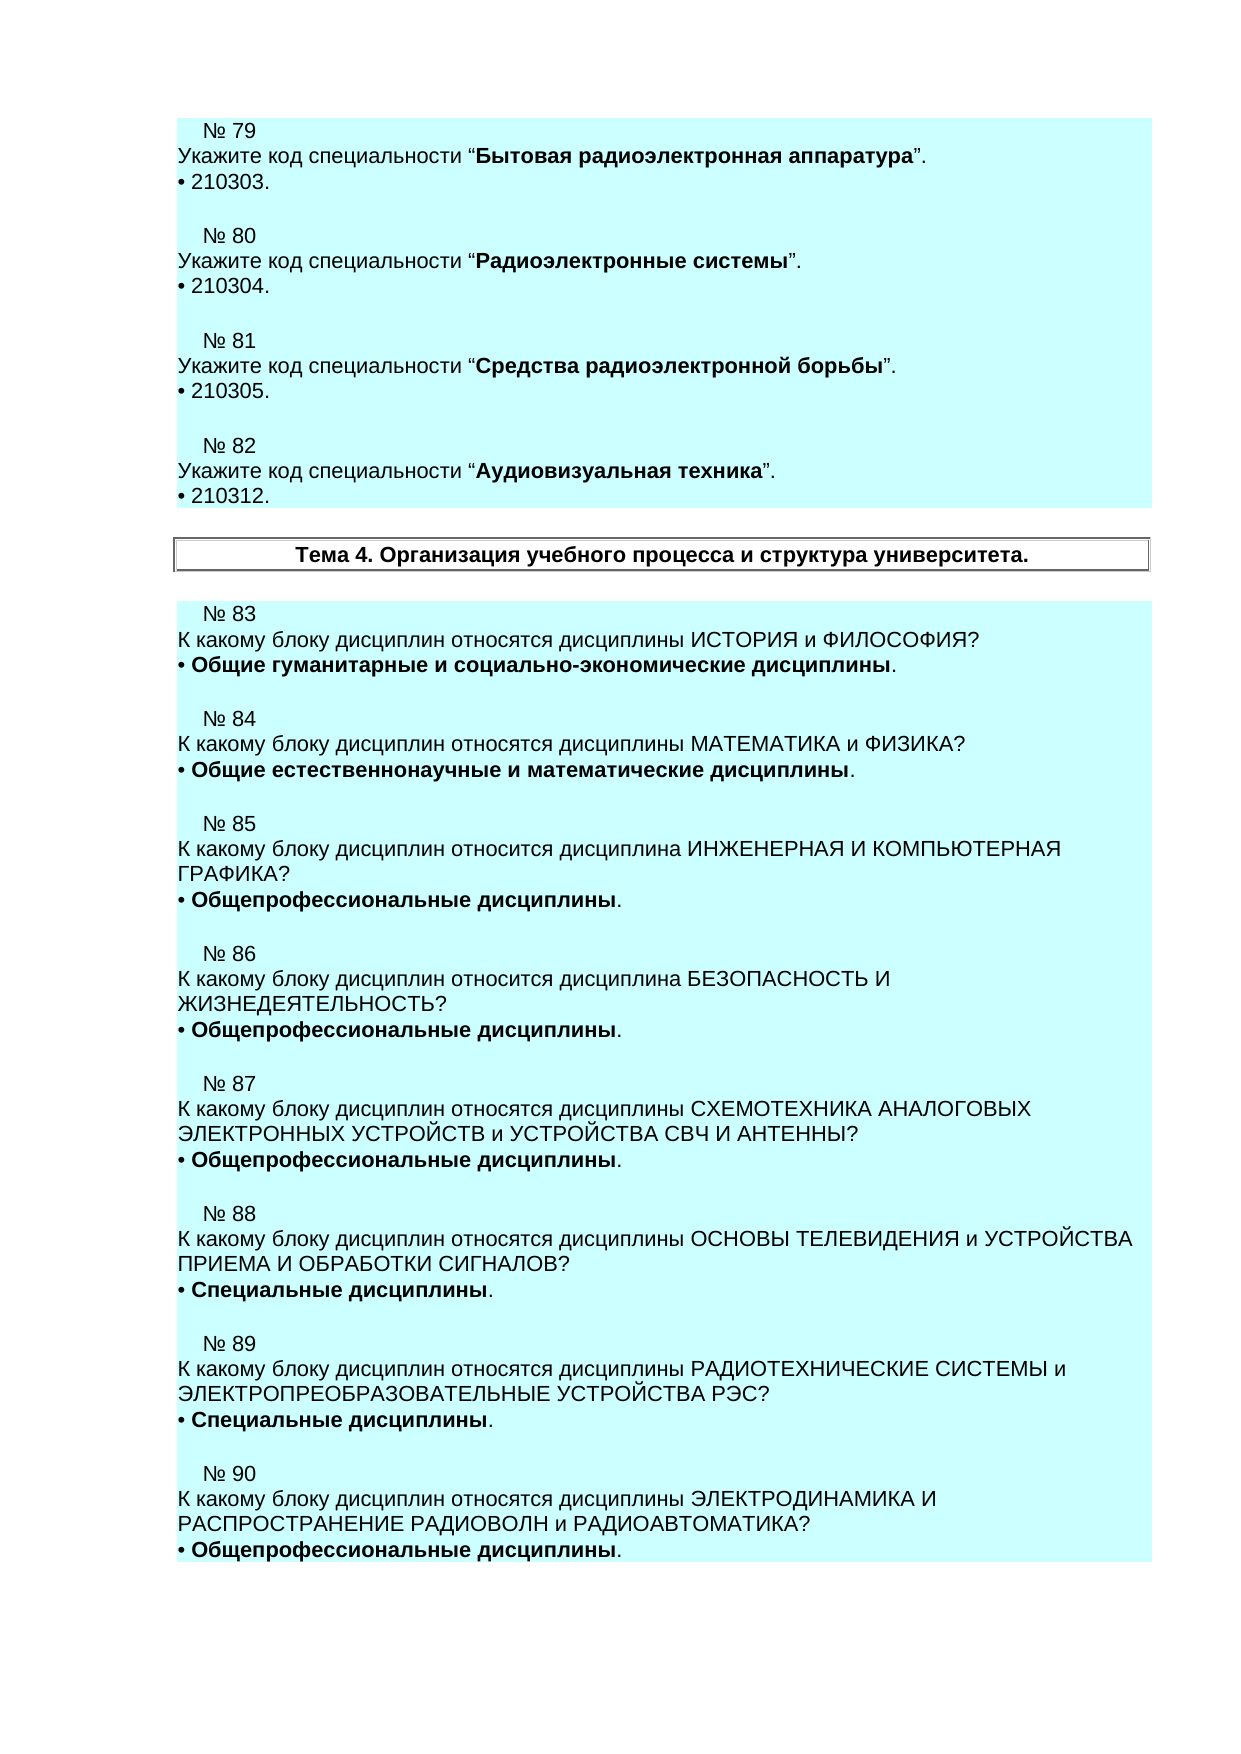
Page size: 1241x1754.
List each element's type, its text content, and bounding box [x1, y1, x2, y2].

text № 84 К какому блоку дисциплин относятся дисциплины МАТЕМАТИКА и ФИЗИКА? • Общие естественнонаучные и математические дисциплины. [177, 706, 1152, 782]
text № 88 К какому блоку дисциплин относятся дисциплины ОСНОВЫ ТЕЛЕВИДЕНИЯ и УСТРОЙСТВА ПРИЕМА И ОБРАБОТКИ СИГНАЛОВ? • Специальные дисциплины. [177, 1201, 1152, 1302]
text № 81 Укажите код специальности “Средства радиоэлектронной борьбы”. • 210305. [177, 328, 1152, 403]
text № 87 К какому блоку дисциплин относятся дисциплины СХЕМОТЕХНИКА АНАЛОГОВЫХ ЭЛЕКТРОННЫХ УСТРОЙСТВ и УСТРОЙСТВА СВЧ И АНТЕННЫ? • Общепрофессиональные дисциплины. [177, 1071, 1152, 1172]
text № 82 Укажите код специальности “Аудиовизуальная техника”. • 210312. [177, 432, 1152, 508]
text № 86 К какому блоку дисциплин относится дисциплина БЕЗОПАСНОСТЬ И ЖИЗНЕДЕЯТЕЛЬНОСТЬ? • Общепрофессиональные дисциплины. [177, 941, 1152, 1042]
text № 80 Укажите код специальности “Радиоэлектронные системы”. • 210304. [177, 223, 1152, 298]
text № 85 К какому блоку дисциплин относится дисциплина ИНЖЕНЕРНАЯ И КОМПЬЮТЕРНАЯ ГРАФИКА? • Общепрофессиональные дисциплины. [177, 811, 1152, 912]
text № 79 Укажите код специальности “Бытовая радиоэлектронная аппаратура”. • 210303. [177, 118, 1152, 194]
table_header Тема 4. Организация учебного процесса и структура университета. [177, 541, 1148, 569]
text № 83 К какому блоку дисциплин относятся дисциплины ИСТОРИЯ и ФИЛОСОФИЯ? • Общие гуманитарные и социально-экономические дисциплины. [177, 601, 1152, 677]
text № 90 К какому блоку дисциплин относятся дисциплины ЭЛЕКТРОДИНАМИКА И РАСПРОСТРАНЕНИЕ РАДИОВОЛН и РАДИОАВТОМАТИКА? • Общепрофессиональные дисциплины. [177, 1461, 1152, 1562]
text № 89 К какому блоку дисциплин относятся дисциплины РАДИОТЕХНИЧЕСКИЕ СИСТЕМЫ и ЭЛЕКТРОПРЕОБРАЗОВАТЕЛЬНЫЕ УСТРОЙСТВА РЭС? • Специальные дисциплины. [177, 1331, 1152, 1432]
